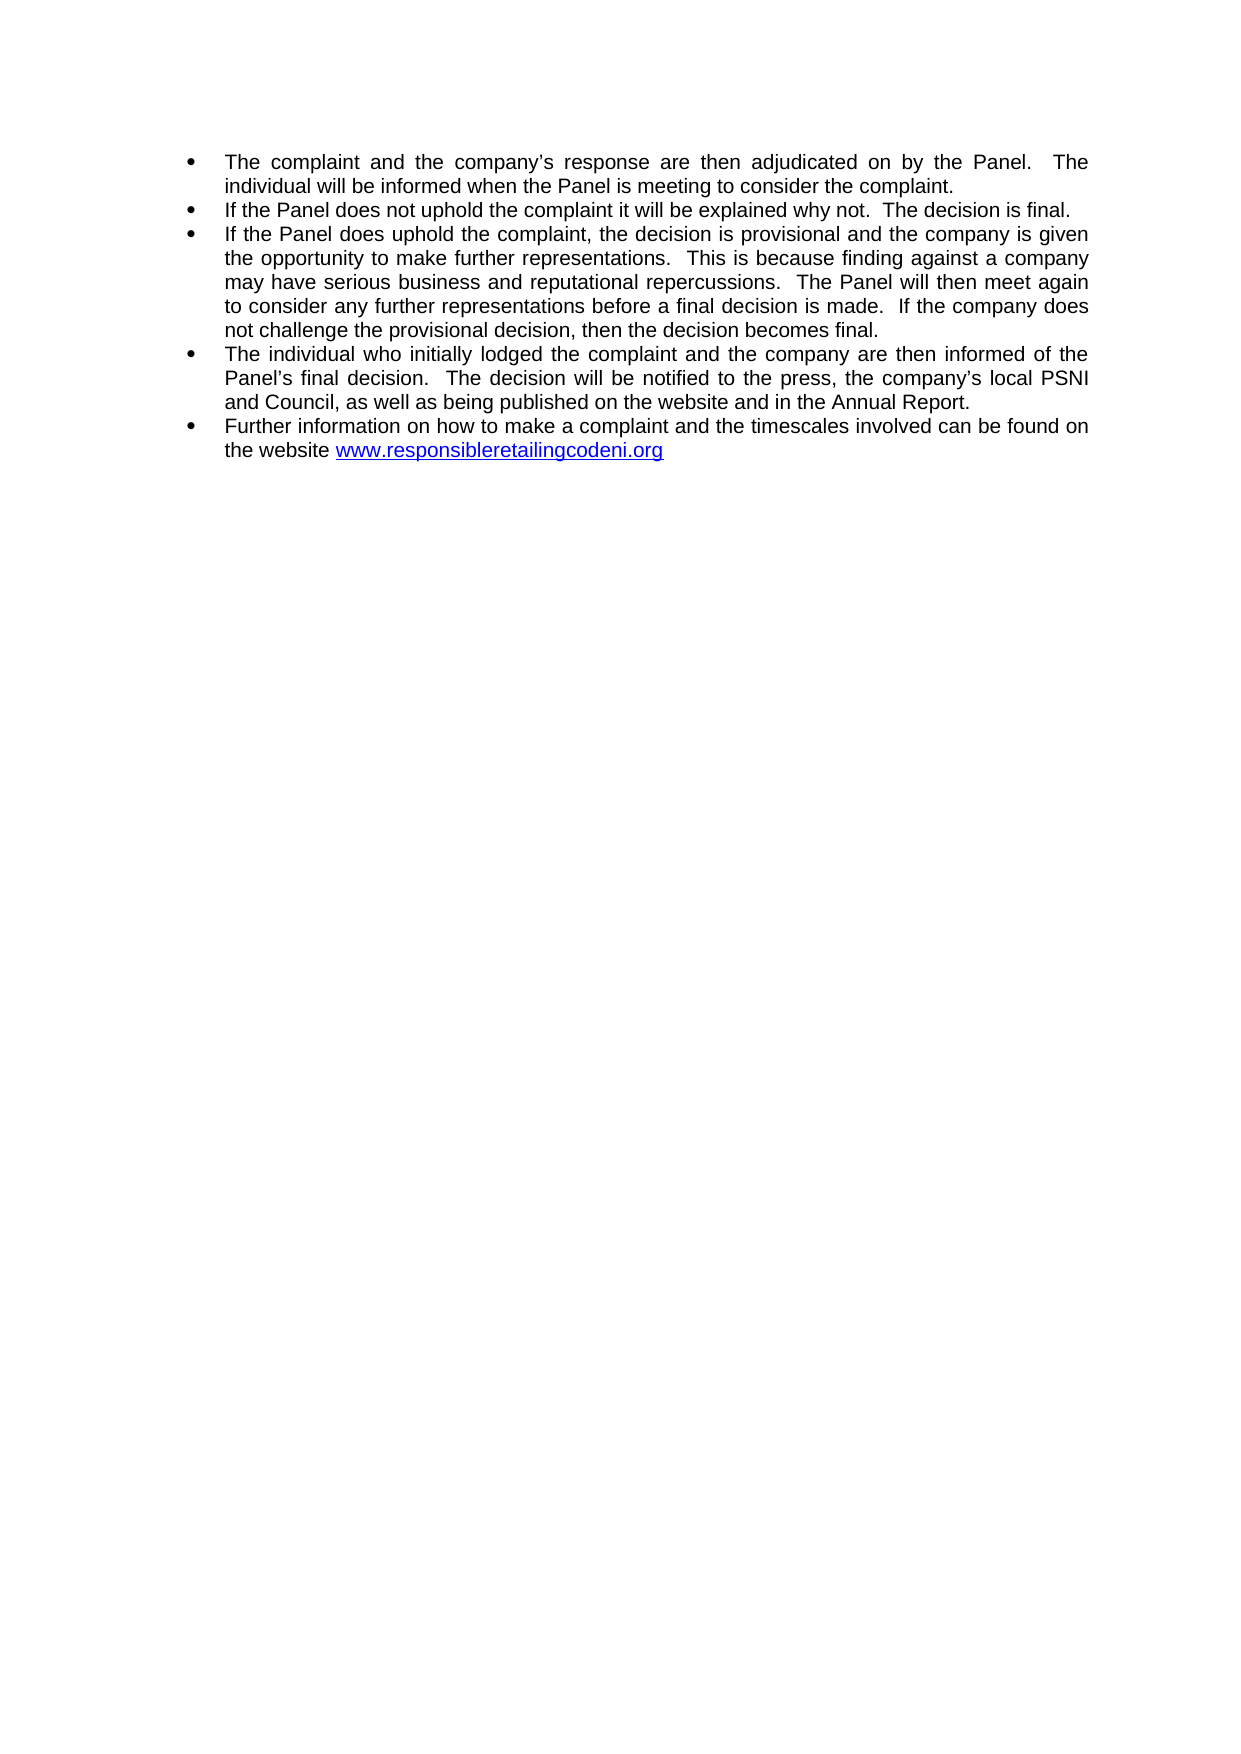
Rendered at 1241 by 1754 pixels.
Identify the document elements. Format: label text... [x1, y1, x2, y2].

list If the Panel does not uphold the complaint it will be explained why not. The decision is final. [187, 198, 1090, 222]
list Further information on how to make a complaint and the timescales involved can be found on the website www.responsibleretailingcodeni.org [187, 414, 1090, 462]
list The complaint and the company’s response are then adjudicated on by the Panel. The individual will be informed when the Panel is meeting to consider the complaint. [187, 150, 1090, 198]
list If the Panel does uphold the complaint, the decision is provisional and the company is given the opportunity to make further representations. This is because finding against a company may have serious business and reputational repercussions. The Panel will then meet again to consider any further representations before a final decision is made. If the company does not challenge the provisional decision, then the decision becomes final. [187, 222, 1090, 342]
list The individual who initially lodged the complaint and the company are then informed of the Panel’s final decision. The decision will be notified to the press, the company’s local PSNI and Council, as well as being published on the website and in the Annual Report. [187, 342, 1090, 414]
